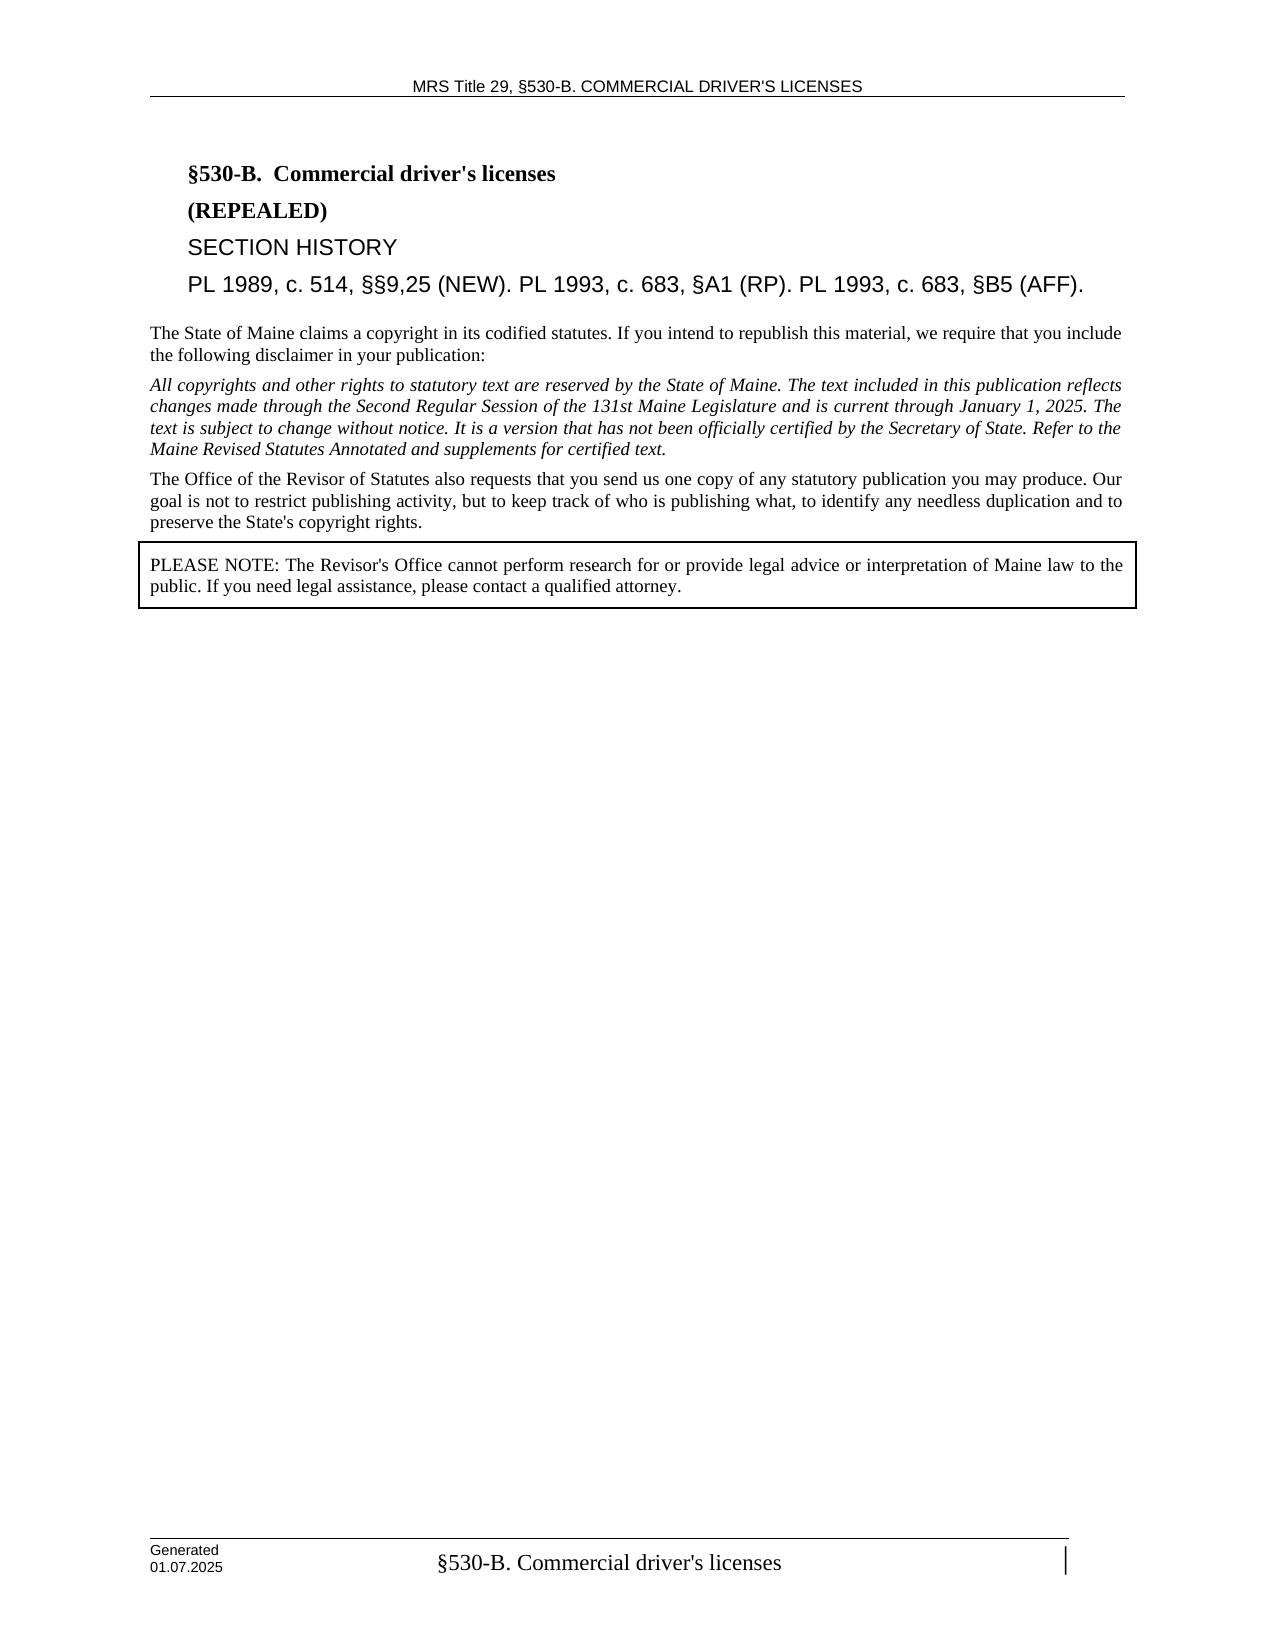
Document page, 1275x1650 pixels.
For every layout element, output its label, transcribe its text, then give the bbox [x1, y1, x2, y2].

text All copyrights and other rights to statutory text are reserved by the State of Maine. The text included in this publication reflects changes made through the Second Regular Session of the 131st Maine Legislature and is current through January 1, 2025 . The text is subject to change without notice. It is a version that has not been officially certified by the Secretary of State. Refer to the Maine Revised Statutes Annotated and supplements for certified text. [150, 373, 1125, 460]
text PL 1989, c. 514, §§9,25 (NEW). PL 1993, c. 683, §A1 (RP). PL 1993, c. 683, §B5 (AFF). [187, 271, 1125, 297]
text The Office of the Revisor of Statutes also requests that you send us one copy of any statutory publication you may produce. Our goal is not to restrict publishing activity, but to keep track of who is publishing what, to identify any needless duplication and to preserve the State's copyright rights. [150, 468, 1125, 533]
text SECTION HISTORY [187, 234, 1125, 260]
text The State of Maine claims a copyright in its codified statutes. If you intend to republish this material, we require that you include the following disclaimer in your publication: [150, 322, 1125, 365]
text PLEASE NOTE: The Revisor's Office cannot perform research for or provide legal advice or interpretation of Maine law to the public. If you need legal assistance, please contact a qualified attorney. [140, 543, 1135, 607]
text (REPEALED) [187, 197, 1125, 223]
text §530-B. Commercial driver's licenses [187, 160, 1125, 187]
